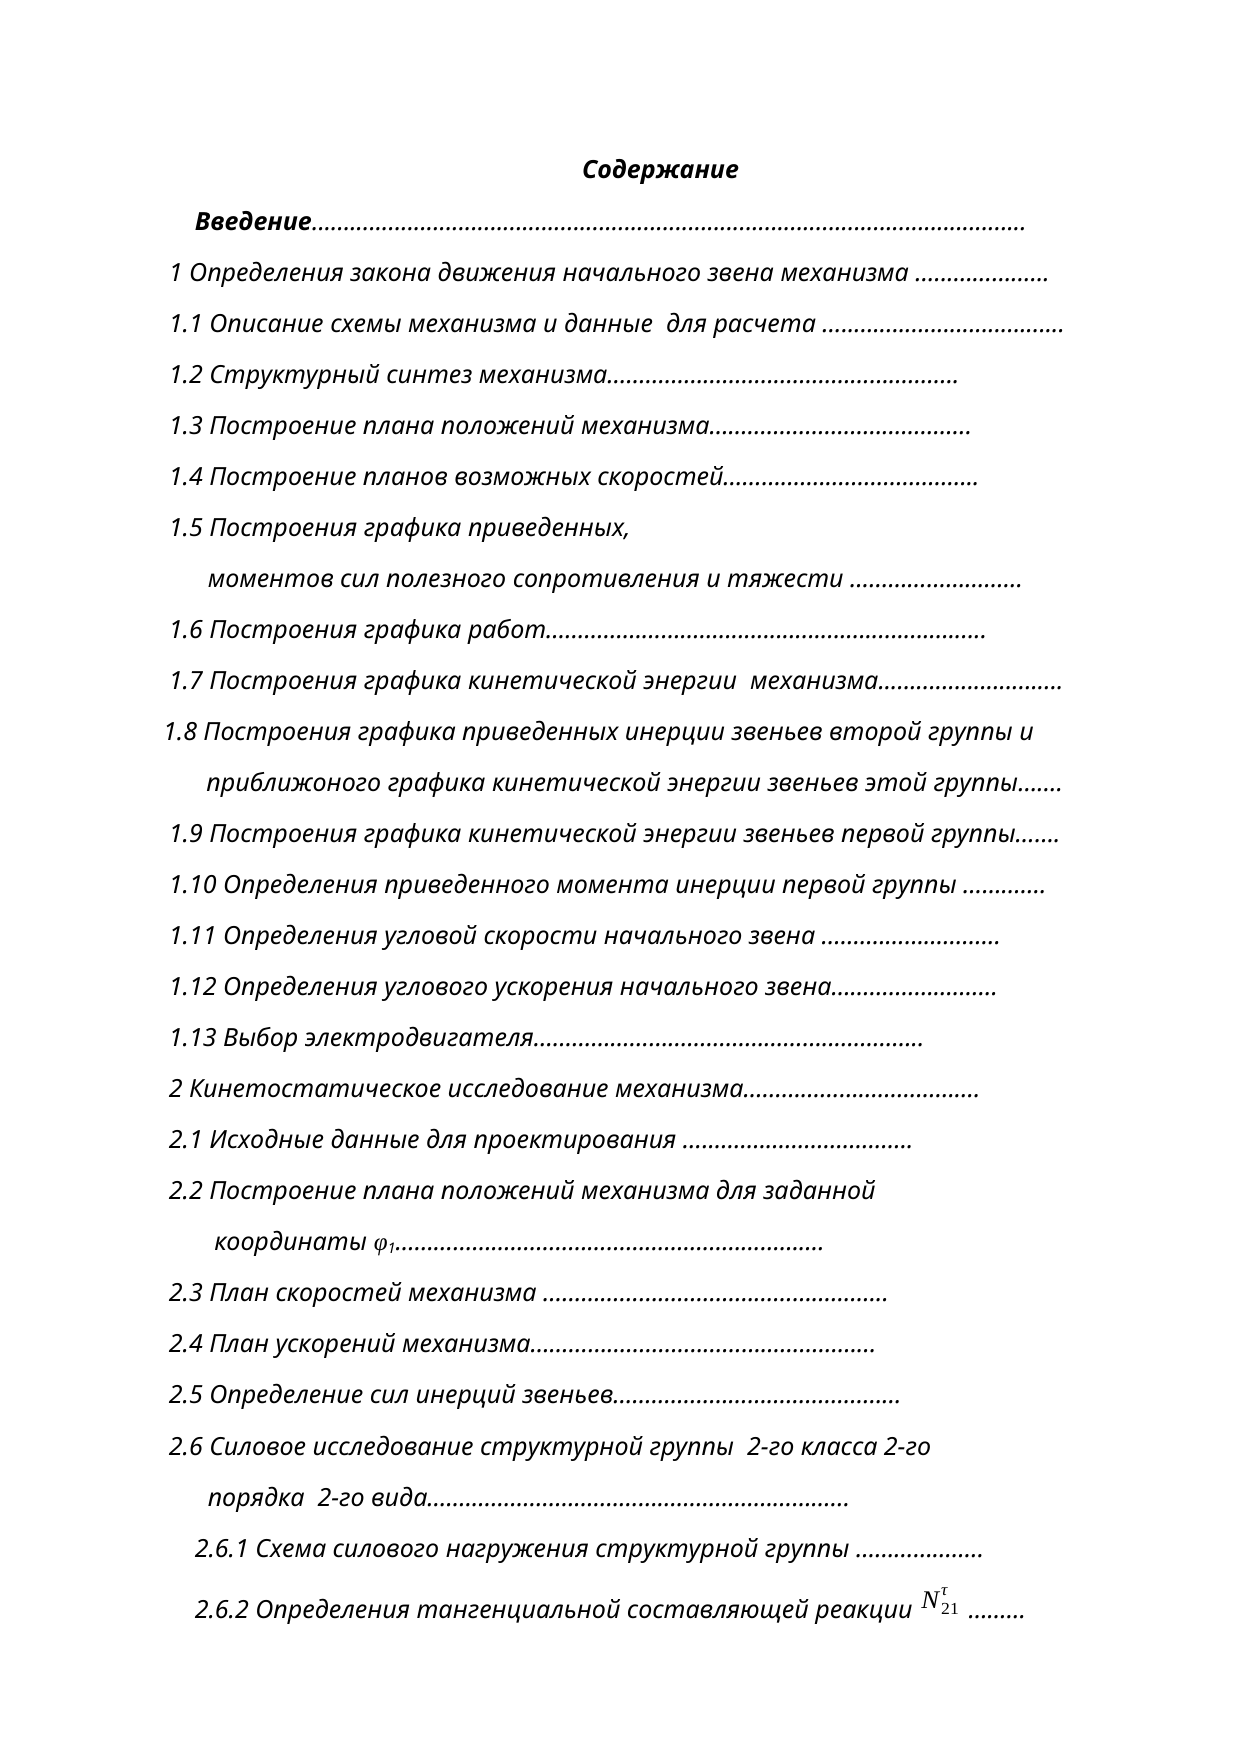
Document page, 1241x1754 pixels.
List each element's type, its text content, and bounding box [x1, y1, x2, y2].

text 1.4 Построение планов возможных скоростей……….………………………... [112, 458, 1152, 492]
text 1.9 Построения графика кинетической энергии звеньев первой группы……. [112, 816, 1152, 850]
text моментов сил полезного сопротивления и тяжести ……………………… [112, 561, 1152, 594]
text 2.2 Построение плана положений механизма для заданной [112, 1173, 1152, 1207]
text 2.1 Исходные данные для проектирования ….………………………….. [112, 1122, 1152, 1156]
text 1.3 Построение плана положений механизма………………………………….. [112, 407, 1152, 441]
text координаты φ1…………………………………………………………. [112, 1224, 1152, 1258]
text 2.6.2 Определения тангенциальной составляющей реакции ……… [112, 1581, 1152, 1626]
text 2.5 Определение сил инерций звеньев……………………………………… [112, 1377, 1152, 1411]
text 2 Кинетостатическое исследование механизма………………………………. [112, 1071, 1152, 1105]
text 1.6 Построения графика работ……………………….......................................... [112, 612, 1152, 646]
text Содержание [112, 152, 1152, 186]
text 2.6 Силовое исследование структурной группы 2-го класса 2-го [112, 1428, 1152, 1462]
text 1.13 Выбор электродвигателя………………………………………..………….. [112, 1020, 1152, 1054]
text 1.1 Описание схемы механизма и данные для расчета …................................... [112, 305, 1152, 339]
text 2.4 План ускорений механизма……………………………………………... [112, 1326, 1152, 1360]
text 1.8 Построения графика приведенных инерции звеньев второй группы и приближоного графика кинетической энергии звеньев этой группы….… [150, 714, 1152, 799]
text 1 Определения закона движения начального звена механизма …...……….….. [112, 254, 1152, 288]
text 1.12 Определения углового ускорения начального звена………….…………. [112, 969, 1152, 1003]
text 1.10 Определения приведенного момента инерции первой группы …….…… [112, 867, 1152, 901]
text 1.7 Построения графика кинетической энергии механизма............................. [112, 663, 1152, 697]
text 1.11 Определения угловой скорости начального звена .……………………… [112, 918, 1152, 952]
text порядка 2-го вида…….…………….…….……………………………... [112, 1479, 1152, 1513]
text 2.6.1 Схема силового нагружения структурной группы ……………….. [112, 1530, 1152, 1564]
text 1.2 Структурный синтез механизма……………………..……………………….. [112, 356, 1152, 390]
text 2.3 План скоростей механизма ……………………………………………... [112, 1275, 1152, 1309]
text 1.5 Построения графика приведенных, [112, 509, 1152, 543]
text Введение................................................................................................................ [112, 203, 1152, 237]
